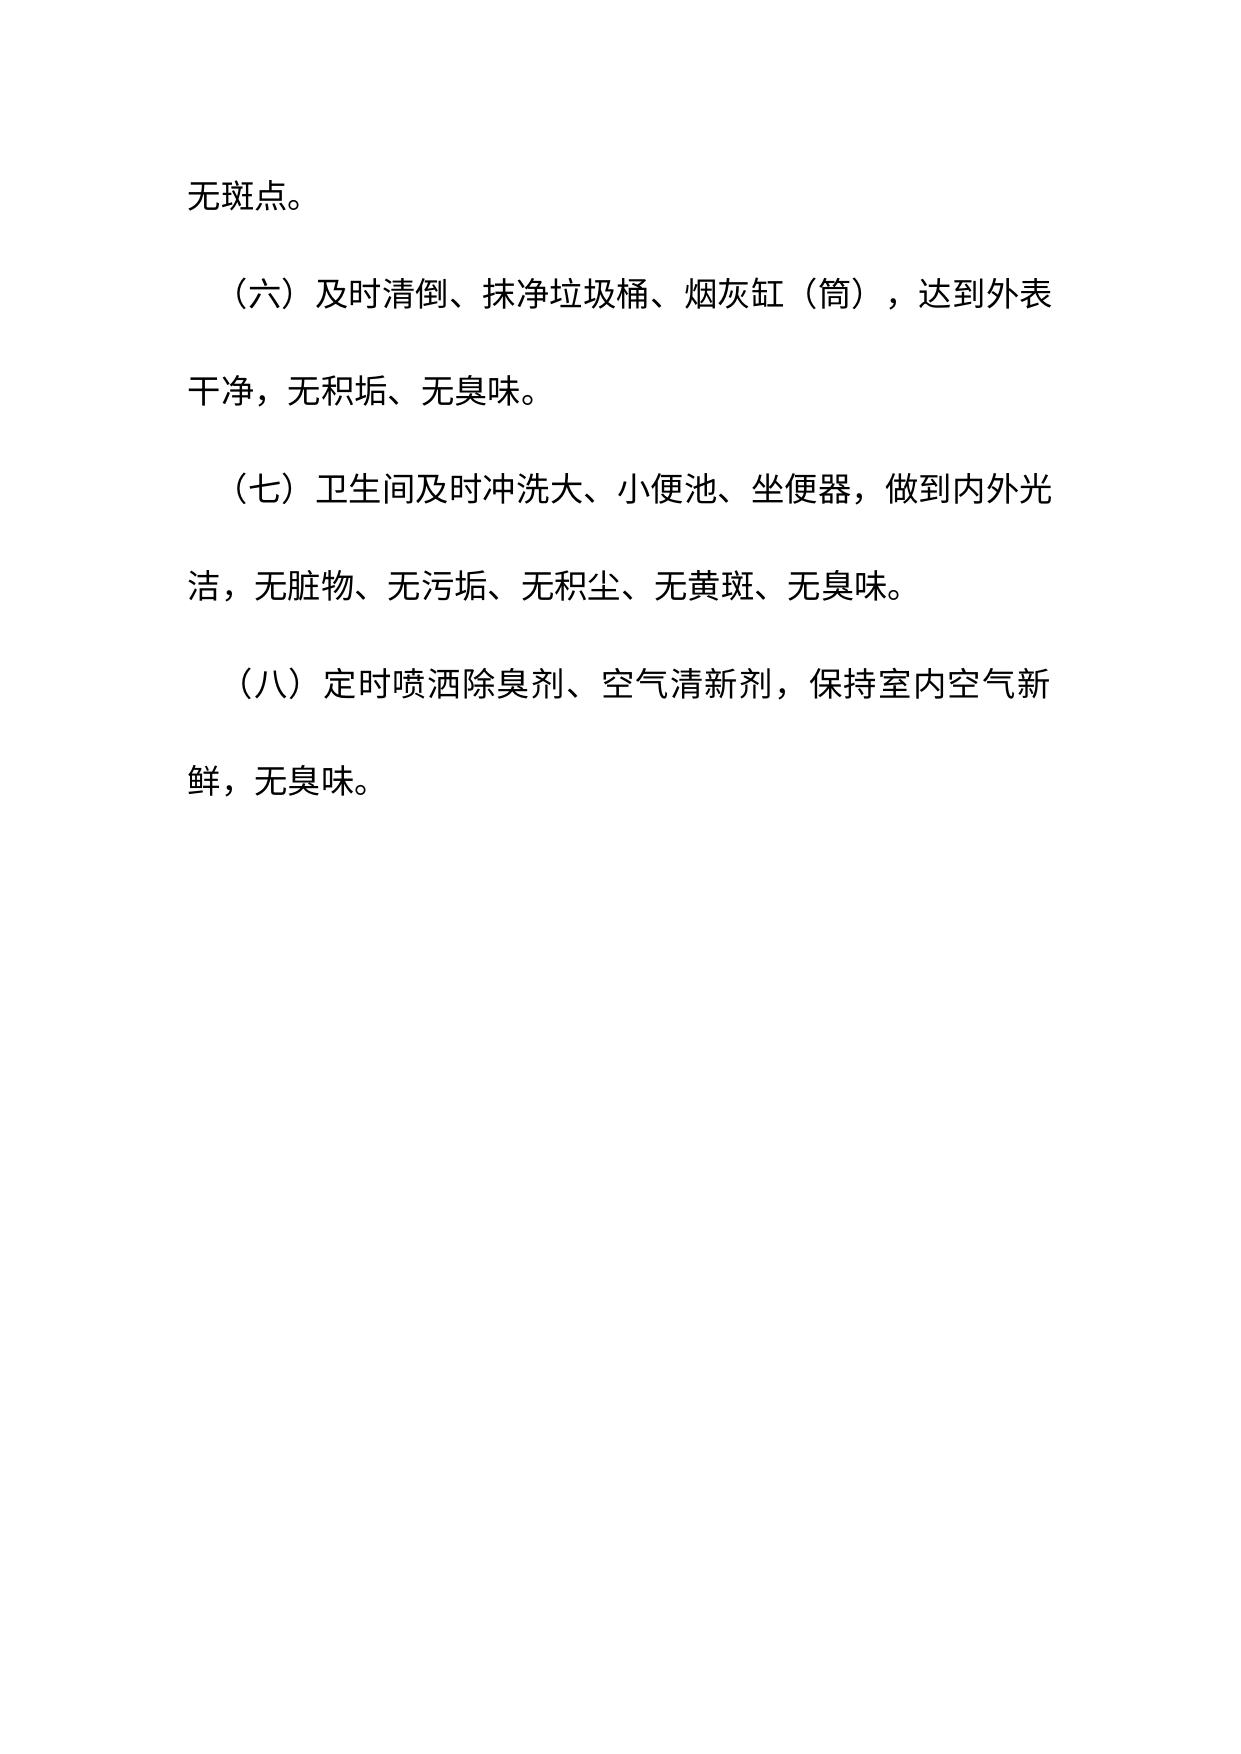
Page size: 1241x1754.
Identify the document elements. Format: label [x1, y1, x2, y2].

list [187, 162, 1053, 812]
